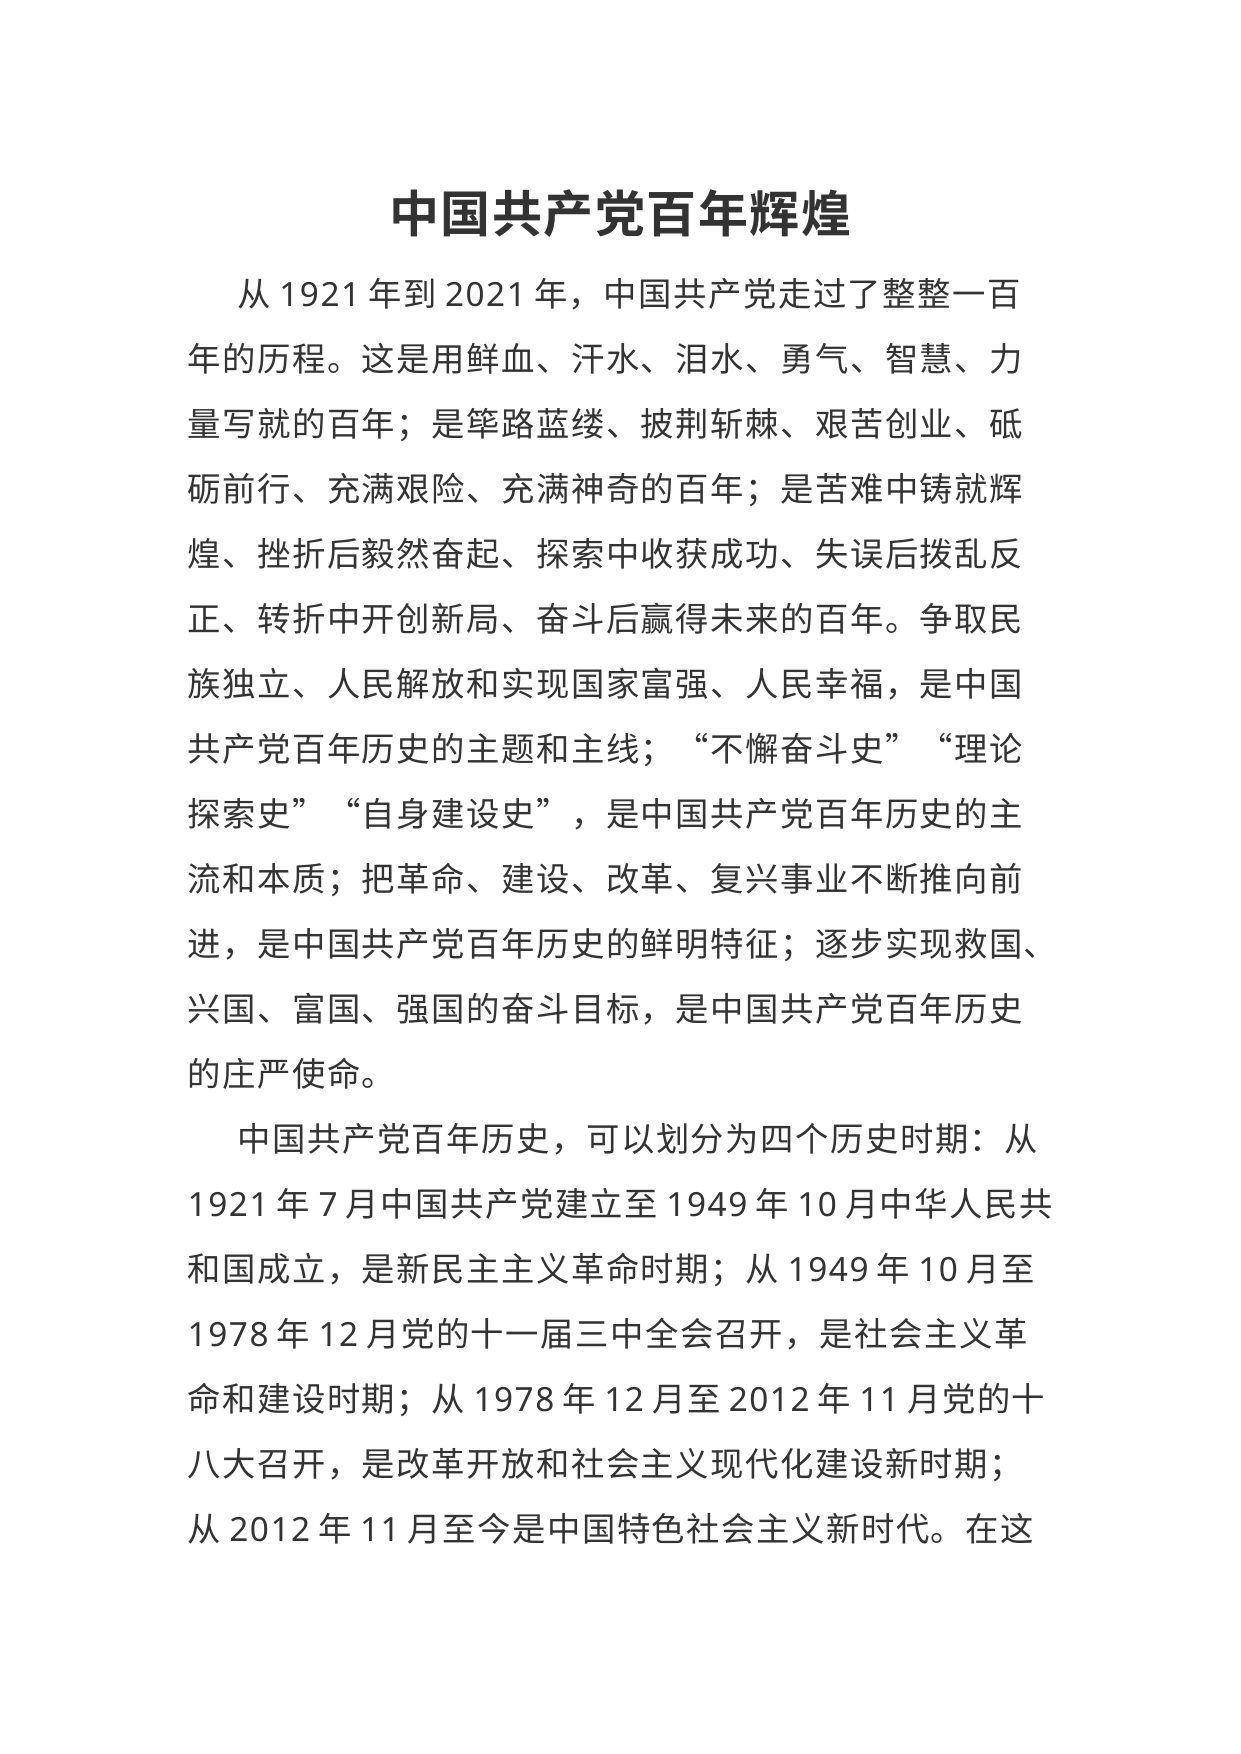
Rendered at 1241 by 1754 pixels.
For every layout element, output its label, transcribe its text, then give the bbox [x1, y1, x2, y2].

text 中国共产党百年辉煌 [187, 162, 1053, 259]
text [187, 1104, 1053, 1559]
text 从1921年到2021年，中国共产党走过了整整一百年的历程。这是用鲜血、汗水、泪水、勇气、智慧、力量写就的百年；是筚路蓝缕、披荆斩棘、艰苦创业、砥砺前行、充满艰险、充满神奇的百年；是苦难中铸就辉煌、挫折后毅然奋起、探索中收获成功、失误后拨乱反正、转折中开创新局、奋斗后赢得未来的百年。争取民族独立、人民解放和实现国家富强、人民幸福，是中国共产党百年历史的主题和主线；“不懈奋斗史”“理论探索史”“自身建设史”，是中国共产党百年历史的主流和本质；把革命、建设、改革、复兴事业不断推向前进，是中国共产党百年历史的鲜明特征；逐步实现救国、兴国、富国、强国的奋斗目标，是中国共产党百年历史的庄严使命。 [187, 259, 1053, 1104]
